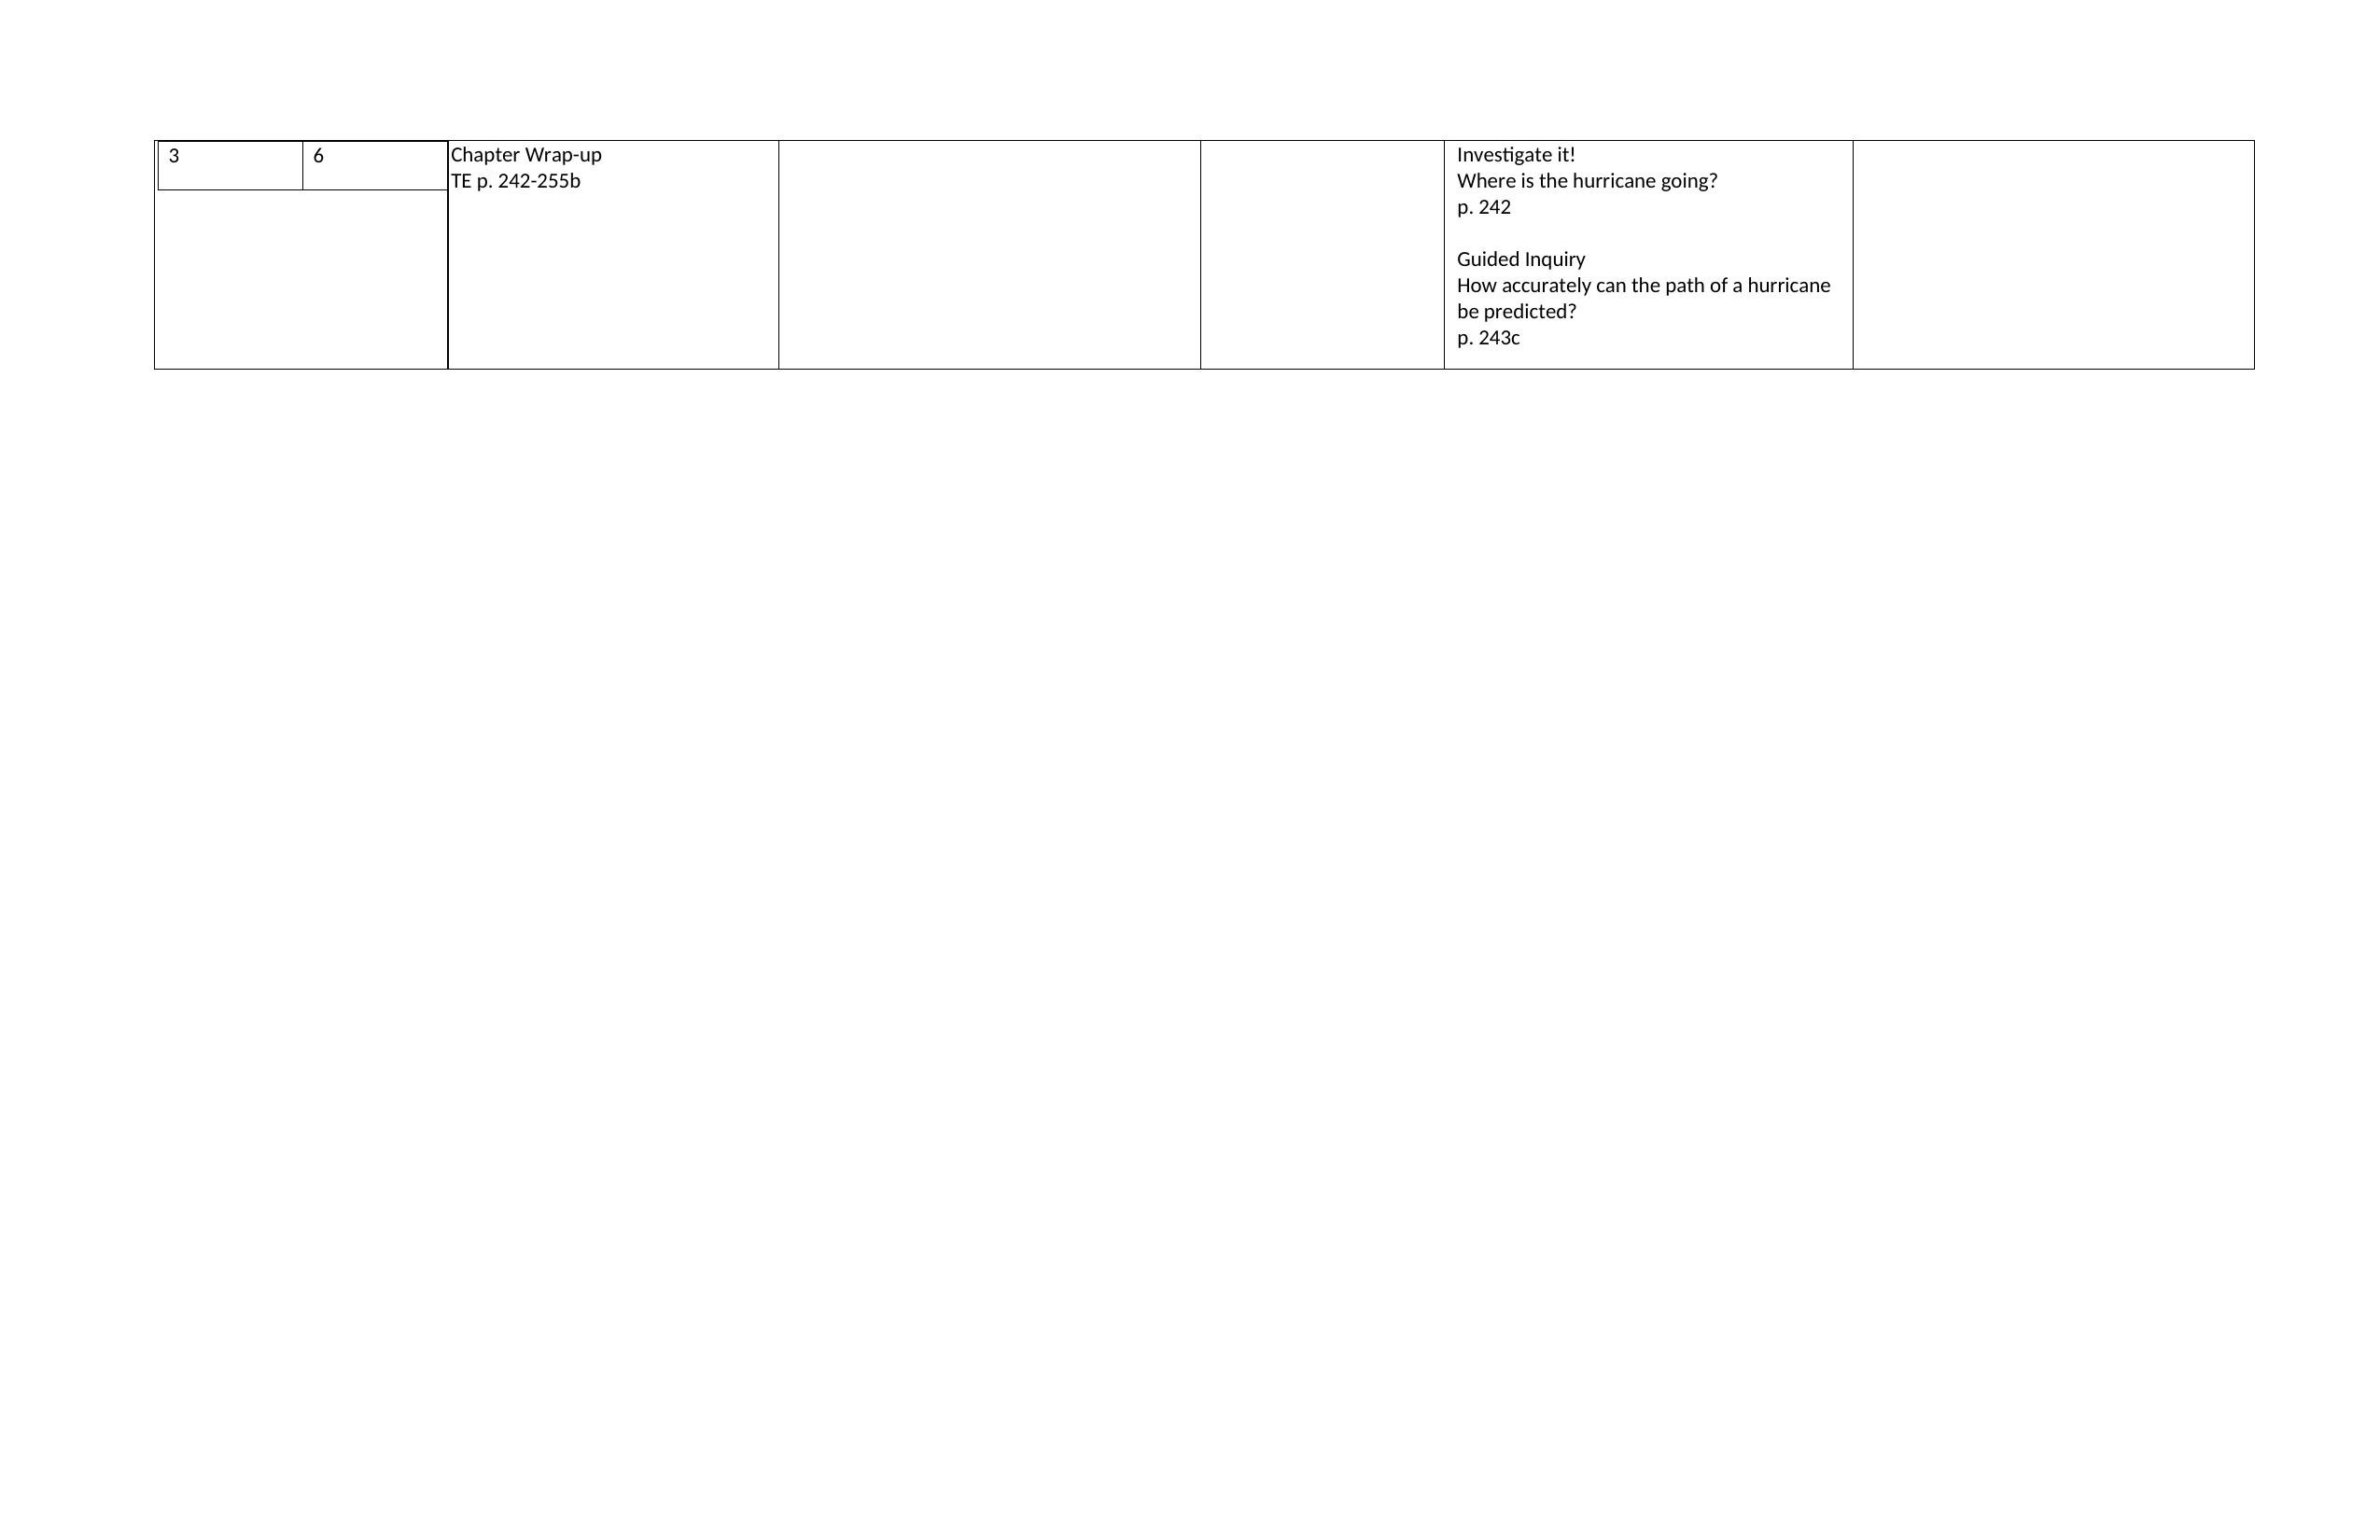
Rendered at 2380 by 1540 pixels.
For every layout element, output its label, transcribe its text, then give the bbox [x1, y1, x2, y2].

table_cell [779, 141, 1200, 369]
table_cell [1201, 141, 1444, 369]
table_cell Chapter Wrap-up TE p. 242-255b [449, 141, 778, 369]
table_cell [1854, 141, 2254, 369]
table_cell Investigate it! Where is the hurricane going? p. 242 Guided Inquiry How accurately can the path of a hurricane be predicted? p. 243c [1445, 141, 1853, 369]
table_cell [155, 141, 447, 369]
